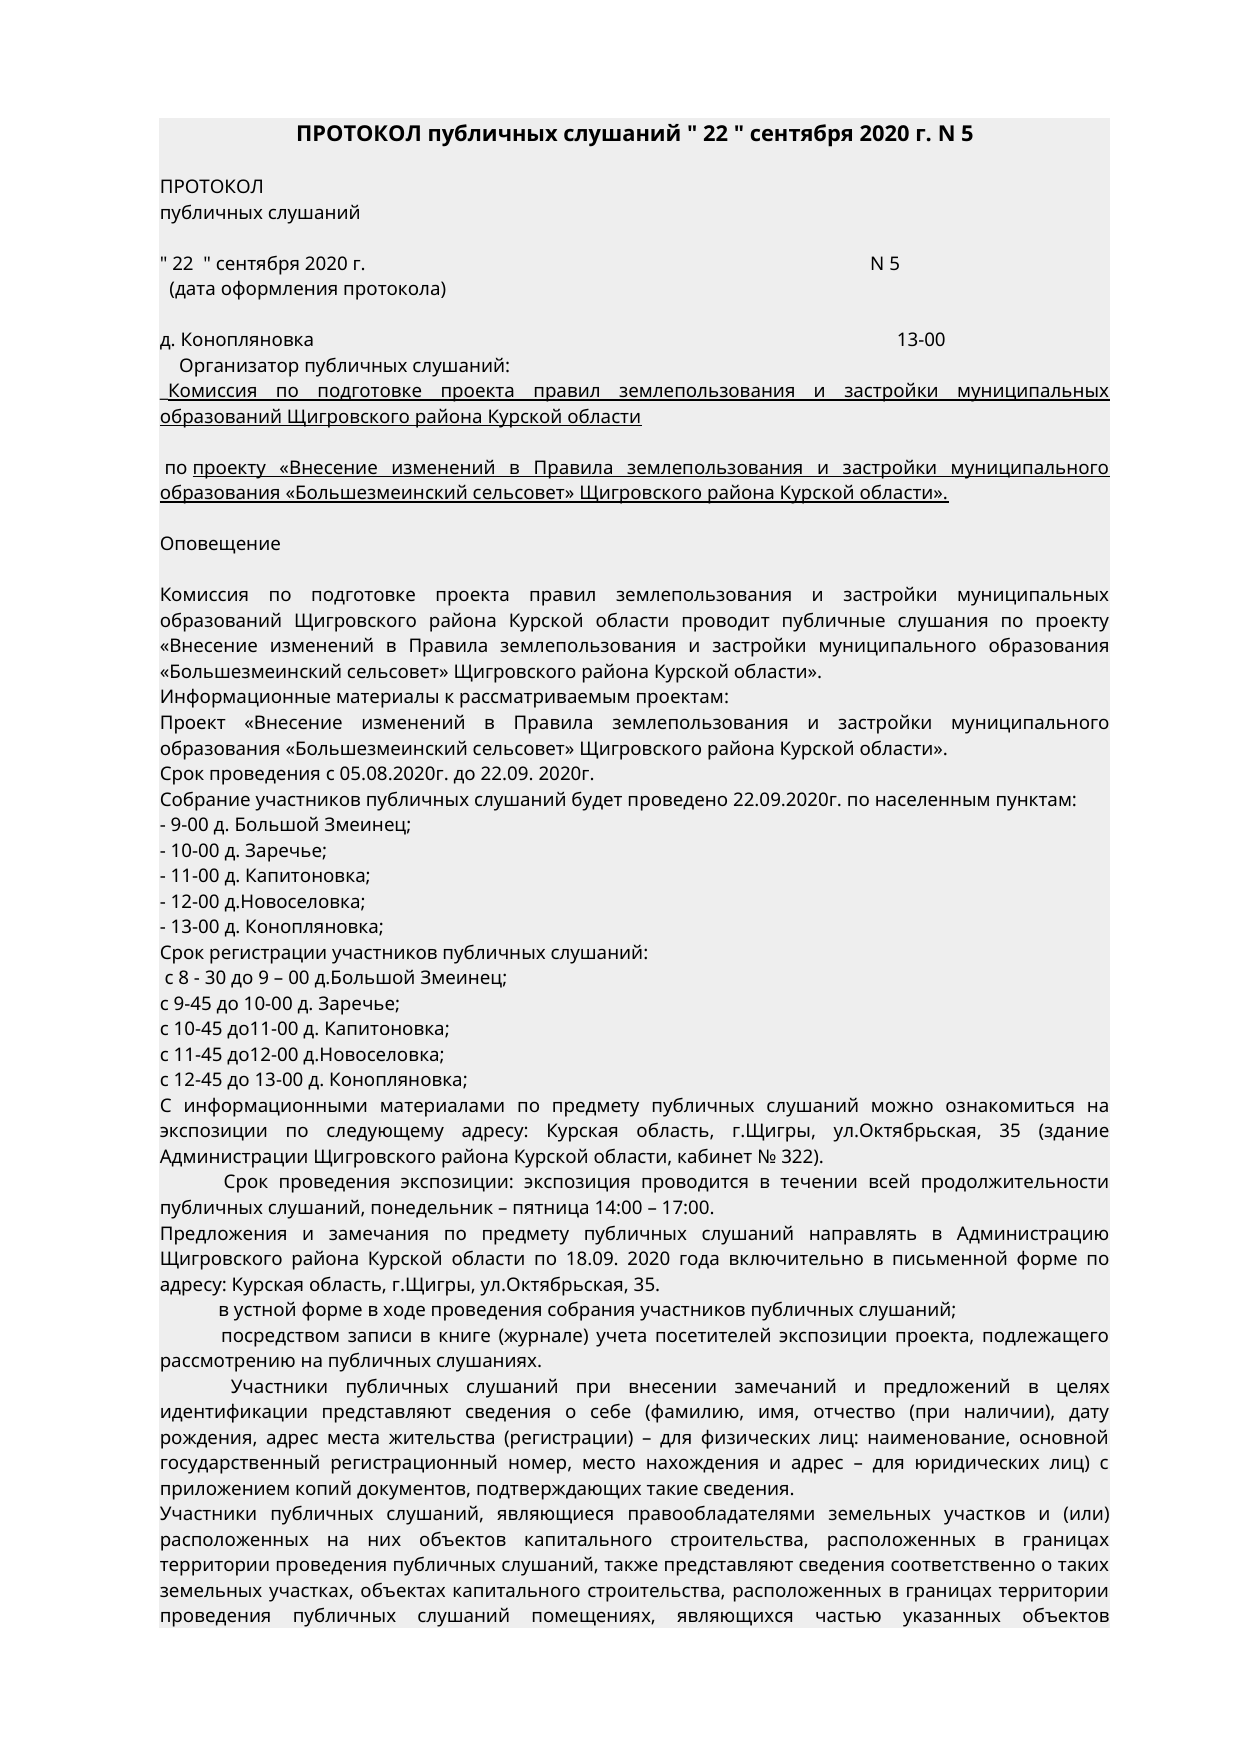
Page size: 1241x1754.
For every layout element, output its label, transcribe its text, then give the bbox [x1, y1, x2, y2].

text Срок проведения с 05.08.2020г. до 22.09. 2020г. [159, 760, 1110, 786]
text Оповещение [159, 531, 1110, 556]
text - 9-00 д. Большой Змеинец; [159, 811, 1110, 837]
text Комиссия по подготовке проекта правил землепользования и застройки муниципальных образований Щигровского района Курской области проводит публичные слушания по проекту «Внесение изменений в Правила землепользования и застройки муниципального образования «Большезмеинский сельсовет» Щигровского района Курской области». [159, 582, 1110, 684]
text - 10-00 д. Заречье; [159, 837, 1110, 862]
text - 11-00 д. Капитоновка; [159, 862, 1110, 888]
text с 8 - 30 до 9 – 00 д.Большой Змеинец; [159, 964, 1110, 990]
text Информационные материалы к рассматриваемым проектам: [159, 684, 1110, 709]
text с 9-45 до 10-00 д. Заречье; [159, 990, 1110, 1016]
text в устной форме в ходе проведения собрания участников публичных слушаний; [159, 1296, 1110, 1322]
text с 12-45 до 13-00 д. Конопляновка; [159, 1067, 1110, 1092]
text посредством записи в книге (журнале) учета посетителей экспозиции проекта, подлежащего рассмотрению на публичных слушаниях. [159, 1322, 1110, 1373]
text с 10-45 до11-00 д. Капитоновка; [159, 1016, 1110, 1041]
text д. Конопляновка 13-00 [159, 327, 1110, 352]
text Срок проведения экспозиции: экспозиция проводится в течении всей продолжительности публичных слушаний, понедельник – пятница 14:00 – 17:00. [159, 1169, 1110, 1220]
text публичных слушаний [159, 199, 1110, 224]
text ПРОТОКОЛ [159, 173, 1110, 199]
text Участники публичных слушаний при внесении замечаний и предложений в целях идентификации представляют сведения о себе (фамилию, имя, отчество (при наличии), дату рождения, адрес места жительства (регистрации) – для физических лиц: наименование, основной государственный регистрационный номер, место нахождения и адрес – для юридических лиц) с приложением копий документов, подтверждающих такие сведения. [159, 1373, 1110, 1501]
text Организатор публичных слушаний: [159, 352, 1110, 378]
text _Комиссия по подготовке проекта правил землепользования и застройки муниципальных образований Щигровского района Курской области [159, 378, 1110, 429]
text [159, 1501, 1110, 1628]
text Предложения и замечания по предмету публичных слушаний направлять в Администрацию Щигровского района Курской области по 18.09. 2020 года включительно в письменной форме по адресу: Курская область, г.Щигры, ул.Октябрьская, 35. [159, 1220, 1110, 1296]
text (дата оформления протокола) [159, 276, 1110, 301]
text с 11-45 до12-00 д.Новоселовка; [159, 1041, 1110, 1067]
text Срок регистрации участников публичных слушаний: [159, 939, 1110, 964]
text Проект «Внесение изменений в Правила землепользования и застройки муниципального образования «Большезмеинский сельсовет» Щигровского района Курской области». [159, 709, 1110, 760]
text - 12-00 д.Новоселовка; [159, 888, 1110, 913]
text " 22 " сентября 2020 г. N 5 [159, 250, 1110, 276]
text по проекту «Внесение изменений в Правила землепользования и застройки муниципального образования «Большезмеинский сельсовет» Щигровского района Курской области». [159, 454, 1110, 505]
text - 13-00 д. Конопляновка; [159, 913, 1110, 939]
text ПРОТОКОЛ публичных слушаний " 22 " сентября 2020 г. N 5 [159, 118, 1110, 148]
text Собрание участников публичных слушаний будет проведено 22.09.2020г. по населенным пунктам: [159, 786, 1110, 811]
text С информационными материалами по предмету публичных слушаний можно ознакомиться на экспозиции по следующему адресу: Курская область, г.Щигры, ул.Октябрьская, 35 (здание Администрации Щигровского района Курской области, кабинет № 322). [159, 1092, 1110, 1169]
